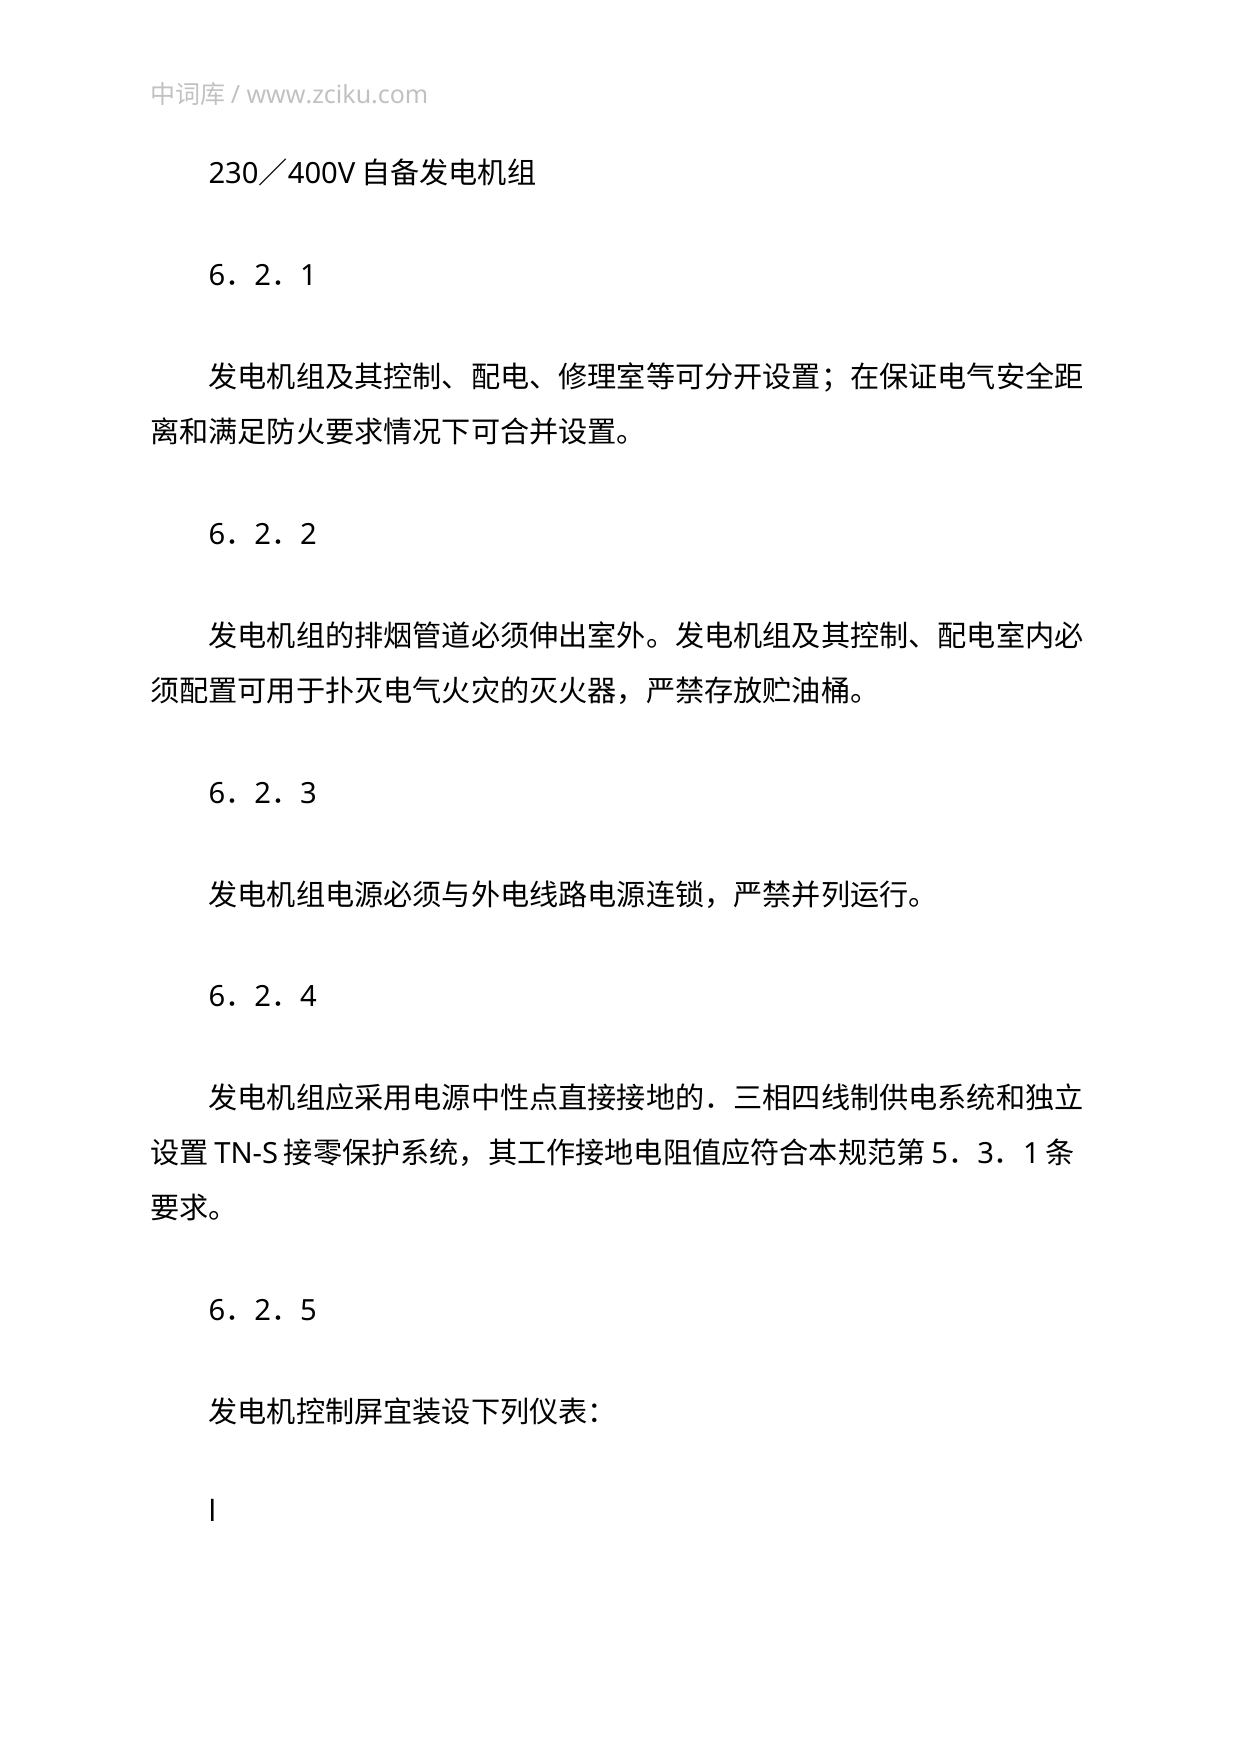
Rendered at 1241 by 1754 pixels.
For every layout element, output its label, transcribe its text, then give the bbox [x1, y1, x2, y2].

text 发电机组电源必须与外电线路电源连锁，严禁并列运行。 [150, 871, 1090, 913]
text 6．2．3 [150, 769, 1090, 812]
text 230／400V自备发电机组 [150, 150, 1090, 192]
text 发电机组应采用电源中性点直接接地的．三相四线制供电系统和独立设置TN-S接零保护系统，其工作接地电阻值应符合本规范第5．3．1条要求。 [150, 1075, 1090, 1227]
text 发电机控制屏宜装设下列仪表： [150, 1389, 1090, 1431]
text 发电机组及其控制、配电、修理室等可分开设置；在保证电气安全距离和满足防火要求情况下可合并设置。 [150, 354, 1090, 451]
text 6．2．4 [150, 973, 1090, 1015]
text 6．2．1 [150, 252, 1090, 294]
text 6．2．5 [150, 1287, 1090, 1329]
text l [150, 1490, 1090, 1530]
text 6．2．2 [150, 511, 1090, 553]
text 发电机组的排烟管道必须伸出室外。发电机组及其控制、配电室内必须配置可用于扑灭电气火灾的灭火器，严禁存放贮油桶。 [150, 613, 1090, 710]
